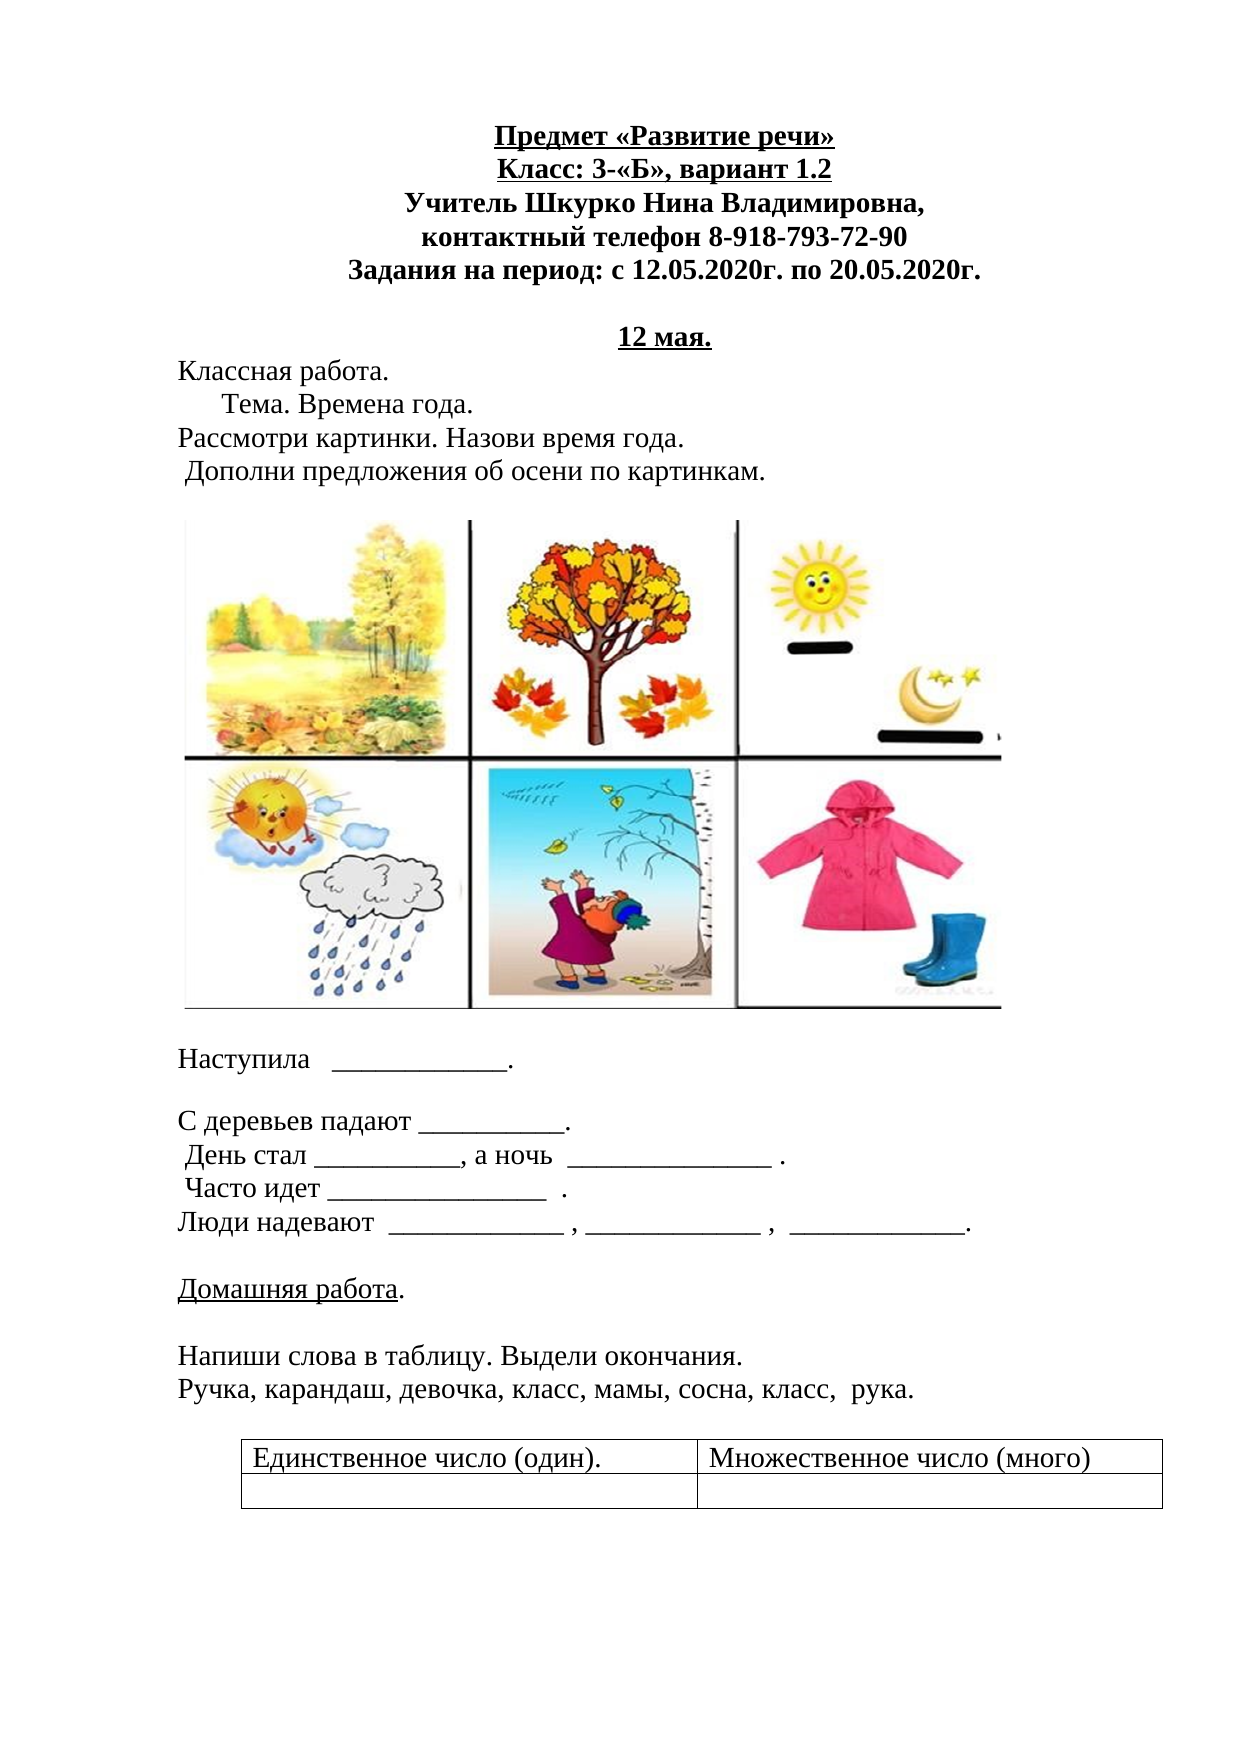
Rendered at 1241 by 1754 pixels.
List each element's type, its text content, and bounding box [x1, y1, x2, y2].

table_cell [698, 1474, 1162, 1508]
table_header Единственное число (один). [242, 1440, 697, 1473]
picture [184, 520, 1002, 1009]
text Напиши слова в таблицу. Выдели окончания. [177, 1338, 1152, 1372]
text День стал __________, а ночь ______________ . [177, 1137, 1152, 1170]
text Задания на период: с 12.05.2020г. по 20.05.2020г. [177, 252, 1152, 286]
text Люди надевают ____________ , ____________ , ____________. [177, 1204, 1152, 1237]
text Домашняя работа. [177, 1271, 1152, 1304]
table_cell [242, 1474, 697, 1508]
text 12 мая. [177, 319, 1152, 353]
text С деревьев падают __________. [177, 1103, 1152, 1137]
text Класс: 3-«Б», вариант 1.2 [177, 152, 1152, 185]
text контактный телефон 8-918-793-72-90 [177, 219, 1152, 252]
text Предмет «Развитие речи» [177, 118, 1152, 152]
text Учитель Шкурко Нина Владимировна, [177, 185, 1152, 219]
text Классная работа. [177, 353, 1152, 386]
table_header Множественное число (много) [698, 1440, 1162, 1473]
text Часто идет _______________ . [177, 1170, 1152, 1204]
text Тема. Времена года. [177, 386, 1152, 420]
text Дополни предложения об осени по картинкам. [177, 453, 1152, 487]
text Рассмотри картинки. Назови время года. [177, 420, 1152, 453]
text Наступила ____________. [177, 1042, 1152, 1075]
text Ручка, карандаш, девочка, класс, мамы, сосна, класс, рука. [177, 1372, 1152, 1405]
